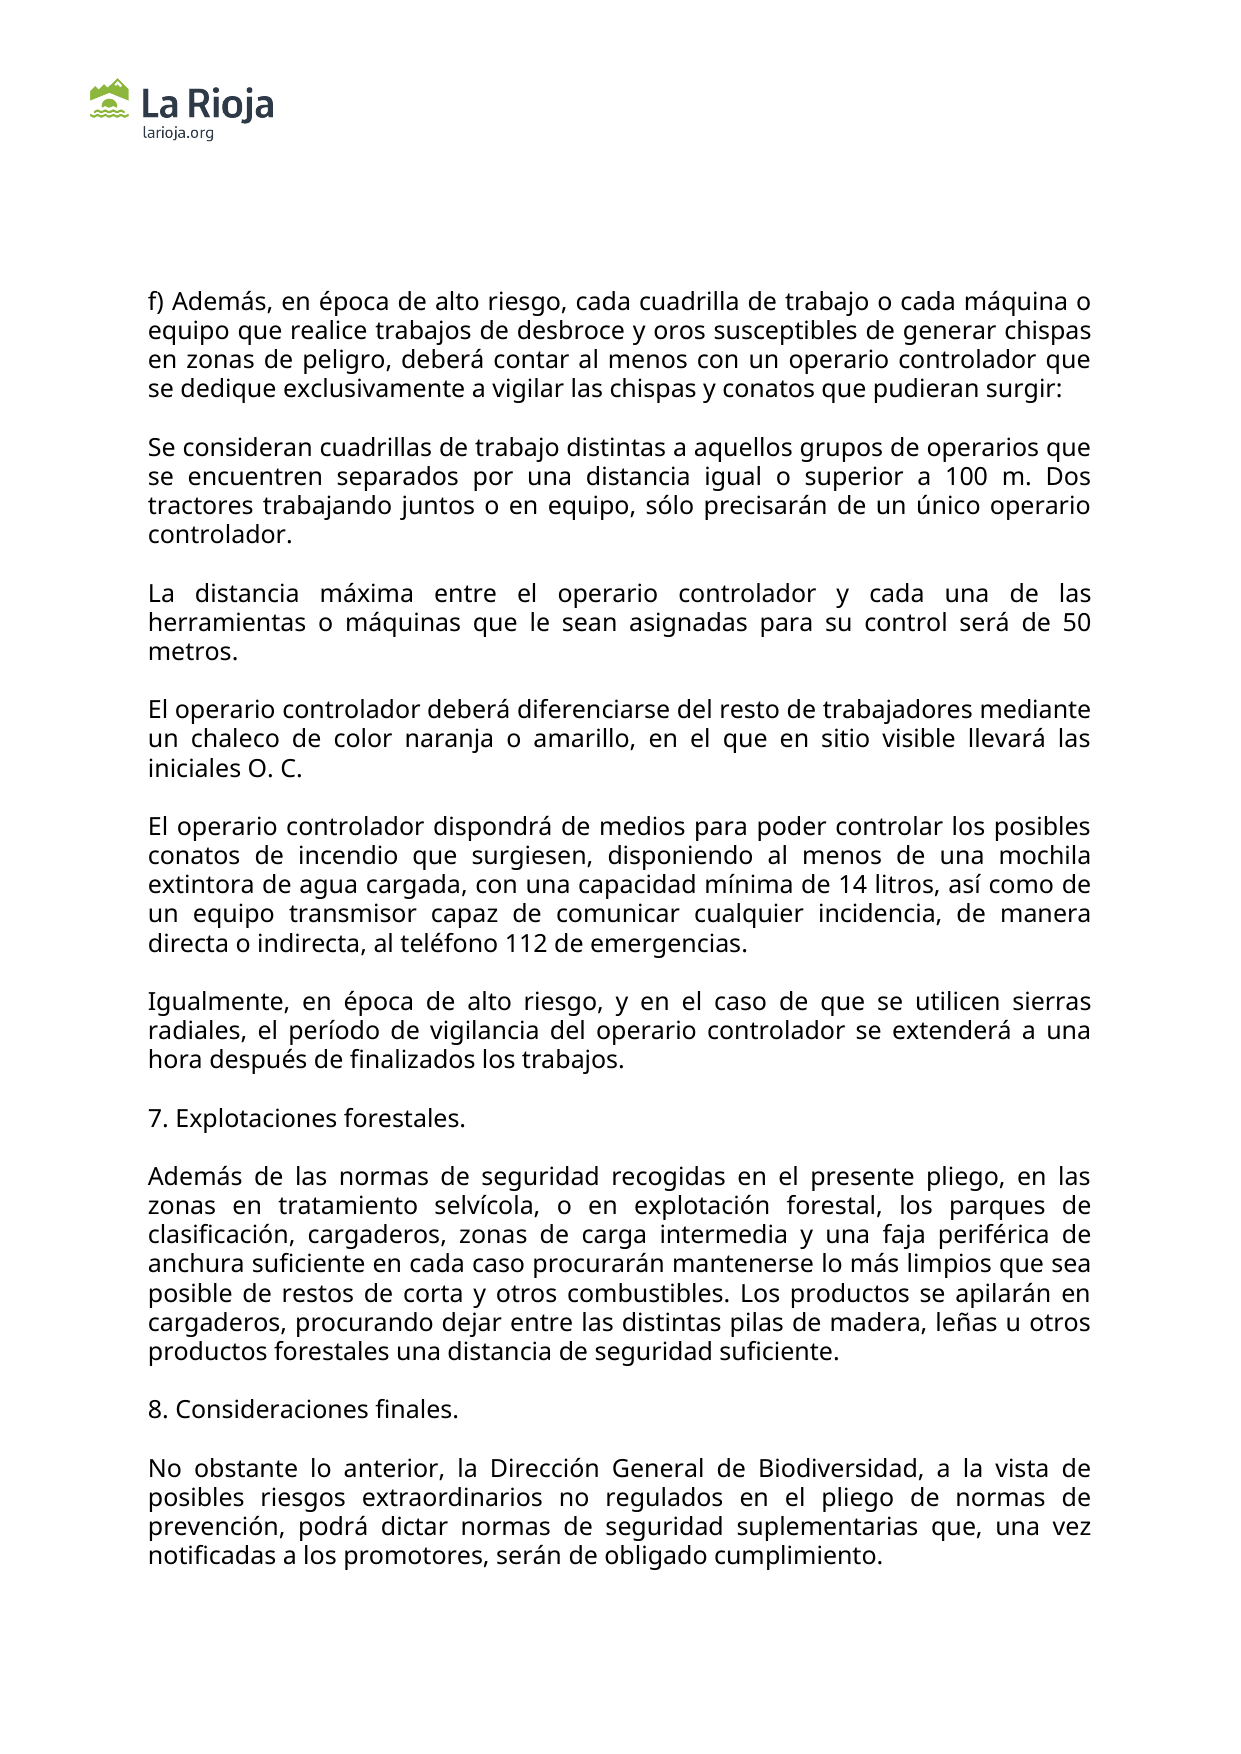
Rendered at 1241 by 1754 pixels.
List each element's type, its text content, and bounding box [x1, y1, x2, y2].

text No obstante lo anterior, la Dirección General de Biodiversidad, a la vista de posibles riesgos extraordinarios no regulados en el pliego de normas de prevención, podrá dictar normas de seguridad suplementarias que, una vez notificadas a los promotores, serán de obligado cumplimiento. [148, 1454, 1092, 1570]
text f) Además, en época de alto riesgo, cada cuadrilla de trabajo o cada máquina o equipo que realice trabajos de desbroce y oros susceptibles de generar chispas en zonas de peligro, deberá contar al menos con un operario controlador que se dedique exclusivamente a vigilar las chispas y conatos que pudieran surgir: [148, 287, 1092, 404]
text Además de las normas de seguridad recogidas en el presente pliego, en las zonas en tratamiento selvícola, o en explotación forestal, los parques de clasificación, cargaderos, zonas de carga intermedia y una faja periférica de anchura suficiente en cada caso procurarán mantenerse lo más limpios que sea posible de restos de corta y otros combustibles. Los productos se apilarán en cargaderos, procurando dejar entre las distintas pilas de madera, leñas u otros productos forestales una distancia de seguridad suficiente. [148, 1162, 1092, 1366]
text 7. Explotaciones forestales. [148, 1104, 1092, 1133]
text La distancia máxima entre el operario controlador y cada una de las herramientas o máquinas que le sean asignadas para su control será de 50 metros. [148, 579, 1092, 666]
text El operario controlador deberá diferenciarse del resto de trabajadores mediante un chaleco de color naranja o amarillo, en el que en sitio visible llevará las iniciales O. C. [148, 695, 1092, 783]
text 8. Consideraciones finales. [148, 1395, 1092, 1424]
text Igualmente, en época de alto riesgo, y en el caso de que se utilicen sierras radiales, el período de vigilancia del operario controlador se extenderá a una hora después de finalizados los trabajos. [148, 987, 1092, 1074]
picture [0, 0, 1241, 237]
text El operario controlador dispondrá de medios para poder controlar los posibles conatos de incendio que surgiesen, disponiendo al menos de una mochila extintora de agua cargada, con una capacidad mínima de 14 litros, así como de un equipo transmisor capaz de comunicar cualquier incidencia, de manera directa o indirecta, al teléfono 112 de emergencias. [148, 812, 1092, 958]
text Se consideran cuadrillas de trabajo distintas a aquellos grupos de operarios que se encuentren separados por una distancia igual o superior a 100 m. Dos tractores trabajando juntos o en equipo, sólo precisarán de un único operario controlador. [148, 433, 1092, 549]
